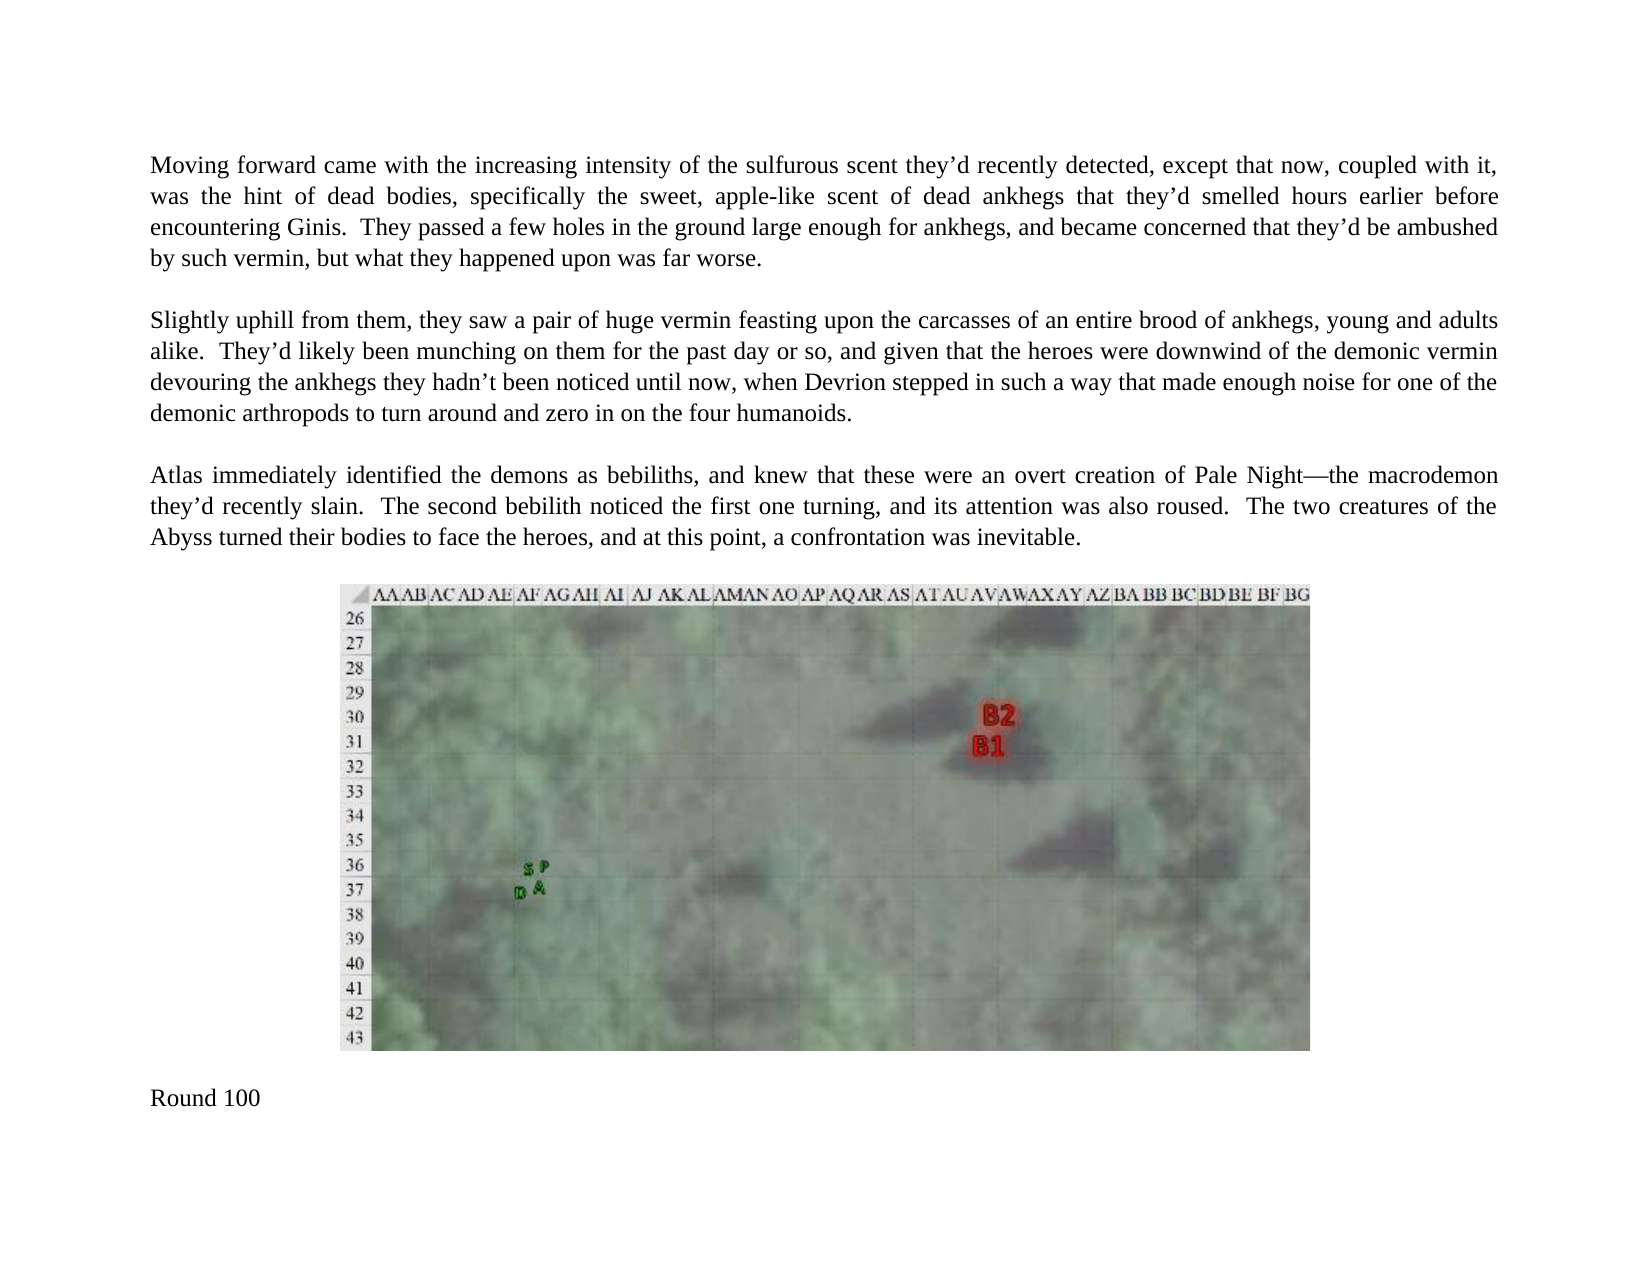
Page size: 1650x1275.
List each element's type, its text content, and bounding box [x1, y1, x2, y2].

text Slightly uphill from them, they saw a pair of huge vermin feasting upon the carcasses of an entire brood of ankhegs, young and adults alike. They’d likely been munching on them for the past day or so, and given that the heroes were downwind of the demonic vermin devouring the ankhegs they hadn’t been noticed until now, when Devrion stepped in such a way that made enough noise for one of the demonic arthropods to turn around and zero in on the four humanoids. [150, 305, 1500, 427]
text Atlas immediately identified the demons as bebiliths, and knew that these were an overt creation of Pale Night—the macrodemon they’d recently slain. The second bebilith noticed the first one turning, and its attention was also roused. The two creatures of the Abyss turned their bodies to face the heroes, and at this point, a confrontation was inevitable. [150, 460, 1500, 551]
picture [339, 584, 1311, 1051]
text Round 100 [150, 1083, 1500, 1112]
text Moving forward came with the increasing intensity of the sulfurous scent they’d recently detected, except that now, coupled with it, was the hint of dead bodies, specifically the sweet, apple-like scent of dead ankhegs that they’d smelled hours earlier before encountering Ginis. They passed a few holes in the ground large enough for ankhegs, and became concerned that they’d be ambushed by such vermin, but what they happened upon was far worse. [150, 150, 1500, 272]
